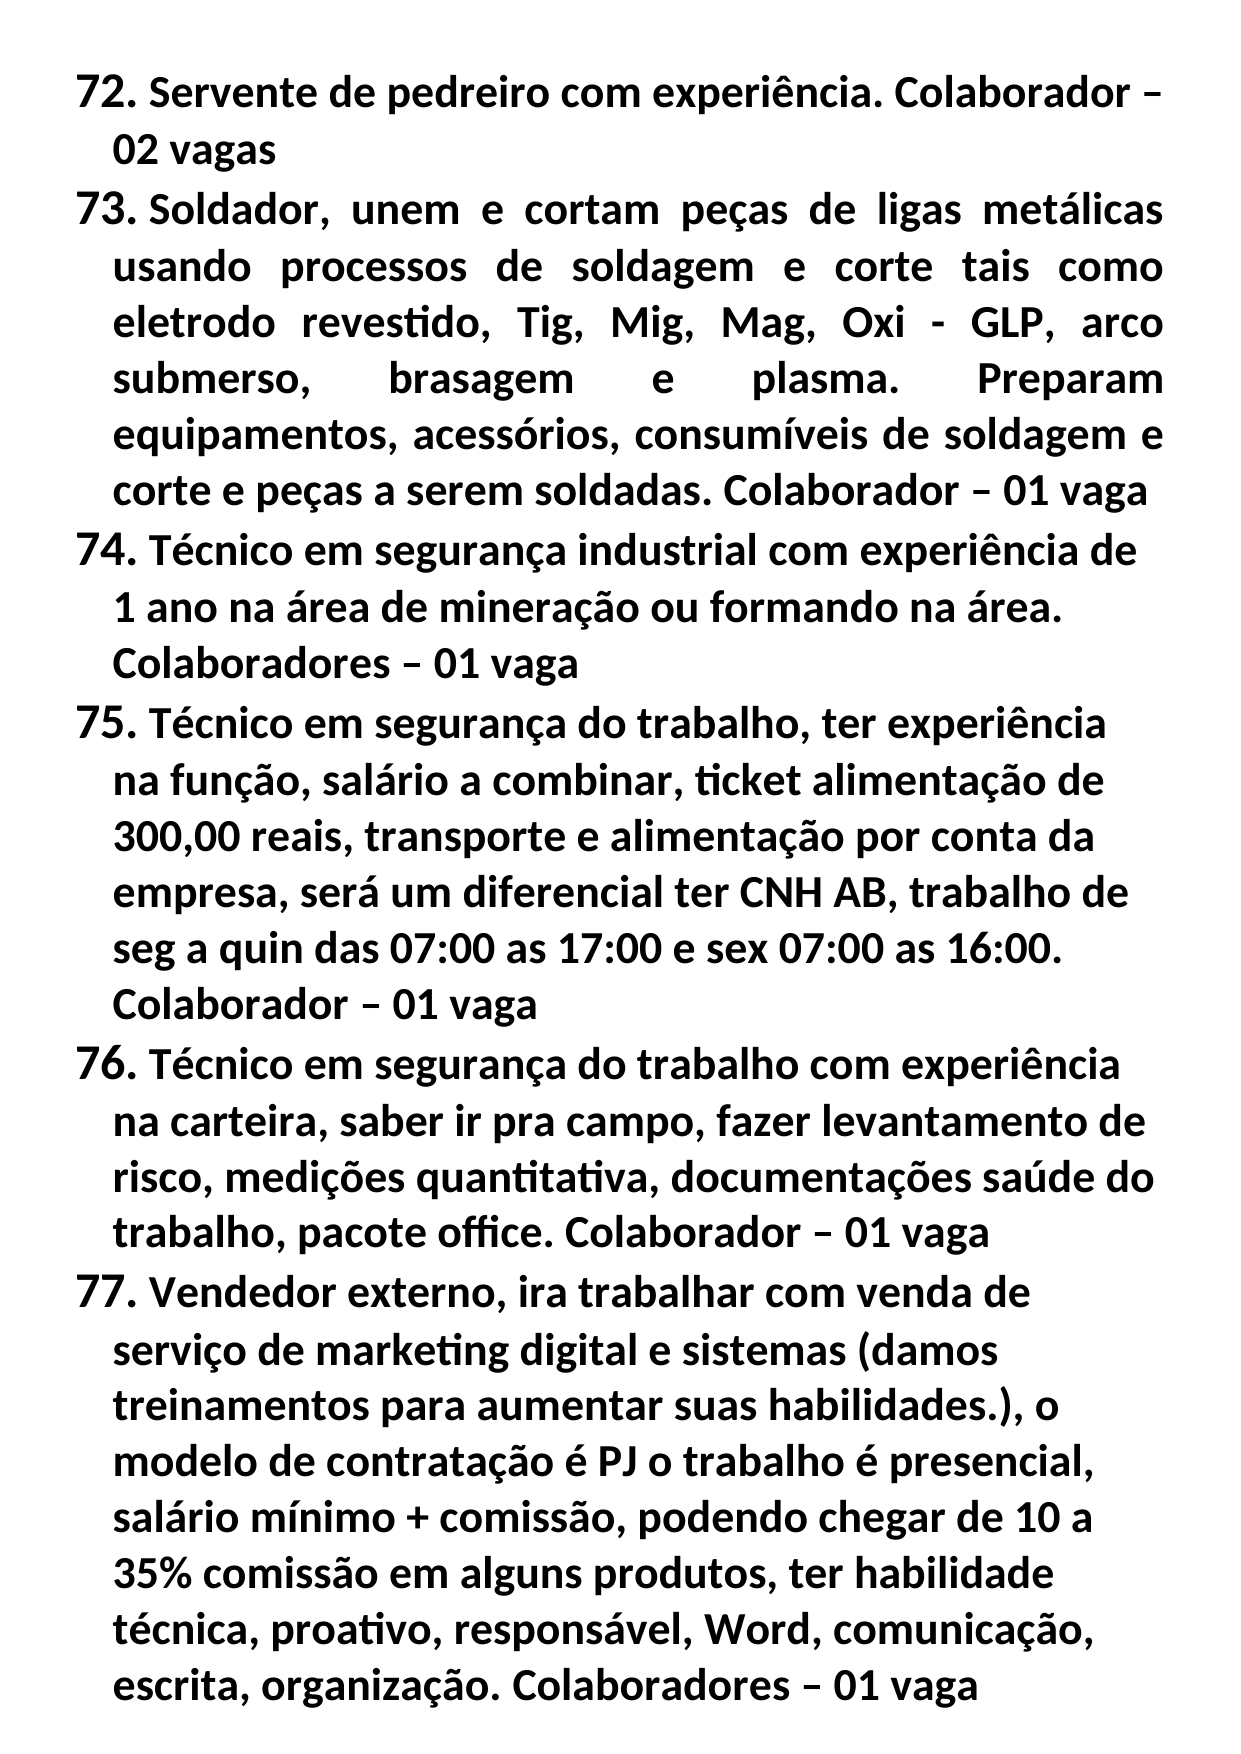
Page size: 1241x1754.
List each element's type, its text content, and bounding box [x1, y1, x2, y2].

list Técnico em segurança do trabalho, ter experiência na função, salário a combinar, ticket alimentação de 300,00 reais, transporte e alimentação por conta da empresa, será um diferencial ter CNH AB, trabalho de seg a quin das 07:00 as 17:00 e sex 07:00 as 16:00. Colaborador – 01 vaga [75, 690, 1165, 1031]
list Técnico em segurança industrial com experiência de 1 ano na área de mineração ou formando na área. Colaboradores – 01 vaga [75, 517, 1165, 690]
list Soldador, unem e cortam peças de ligas metálicas usando processos de soldagem e corte tais como eletrodo revestido, Tig, Mig, Mag, Oxi - GLP, arco submerso, brasagem e plasma. Preparam equipamentos, acessórios, consumíveis de soldagem e corte e peças a serem soldadas. Colaborador – 01 vaga [75, 176, 1165, 517]
list Técnico em segurança do trabalho com experiência na carteira, saber ir pra campo, fazer levantamento de risco, medições quantitativa, documentações saúde do trabalho, pacote office. Colaborador – 01 vaga [75, 1031, 1165, 1259]
list Servente de pedreiro com experiência. Colaborador – 02 vagas [75, 59, 1165, 176]
list Vendedor externo, ira trabalhar com venda de serviço de marketing digital e sistemas (damos treinamentos para aumentar suas habilidades.), o modelo de contratação é PJ o trabalho é presencial, salário mínimo + comissão, podendo chegar de 10 a 35% comissão em alguns produtos, ter habilidade técnica, proativo, responsável, Word, comunicação, escrita, organização. Colaboradores – 01 vaga [75, 1259, 1165, 1712]
